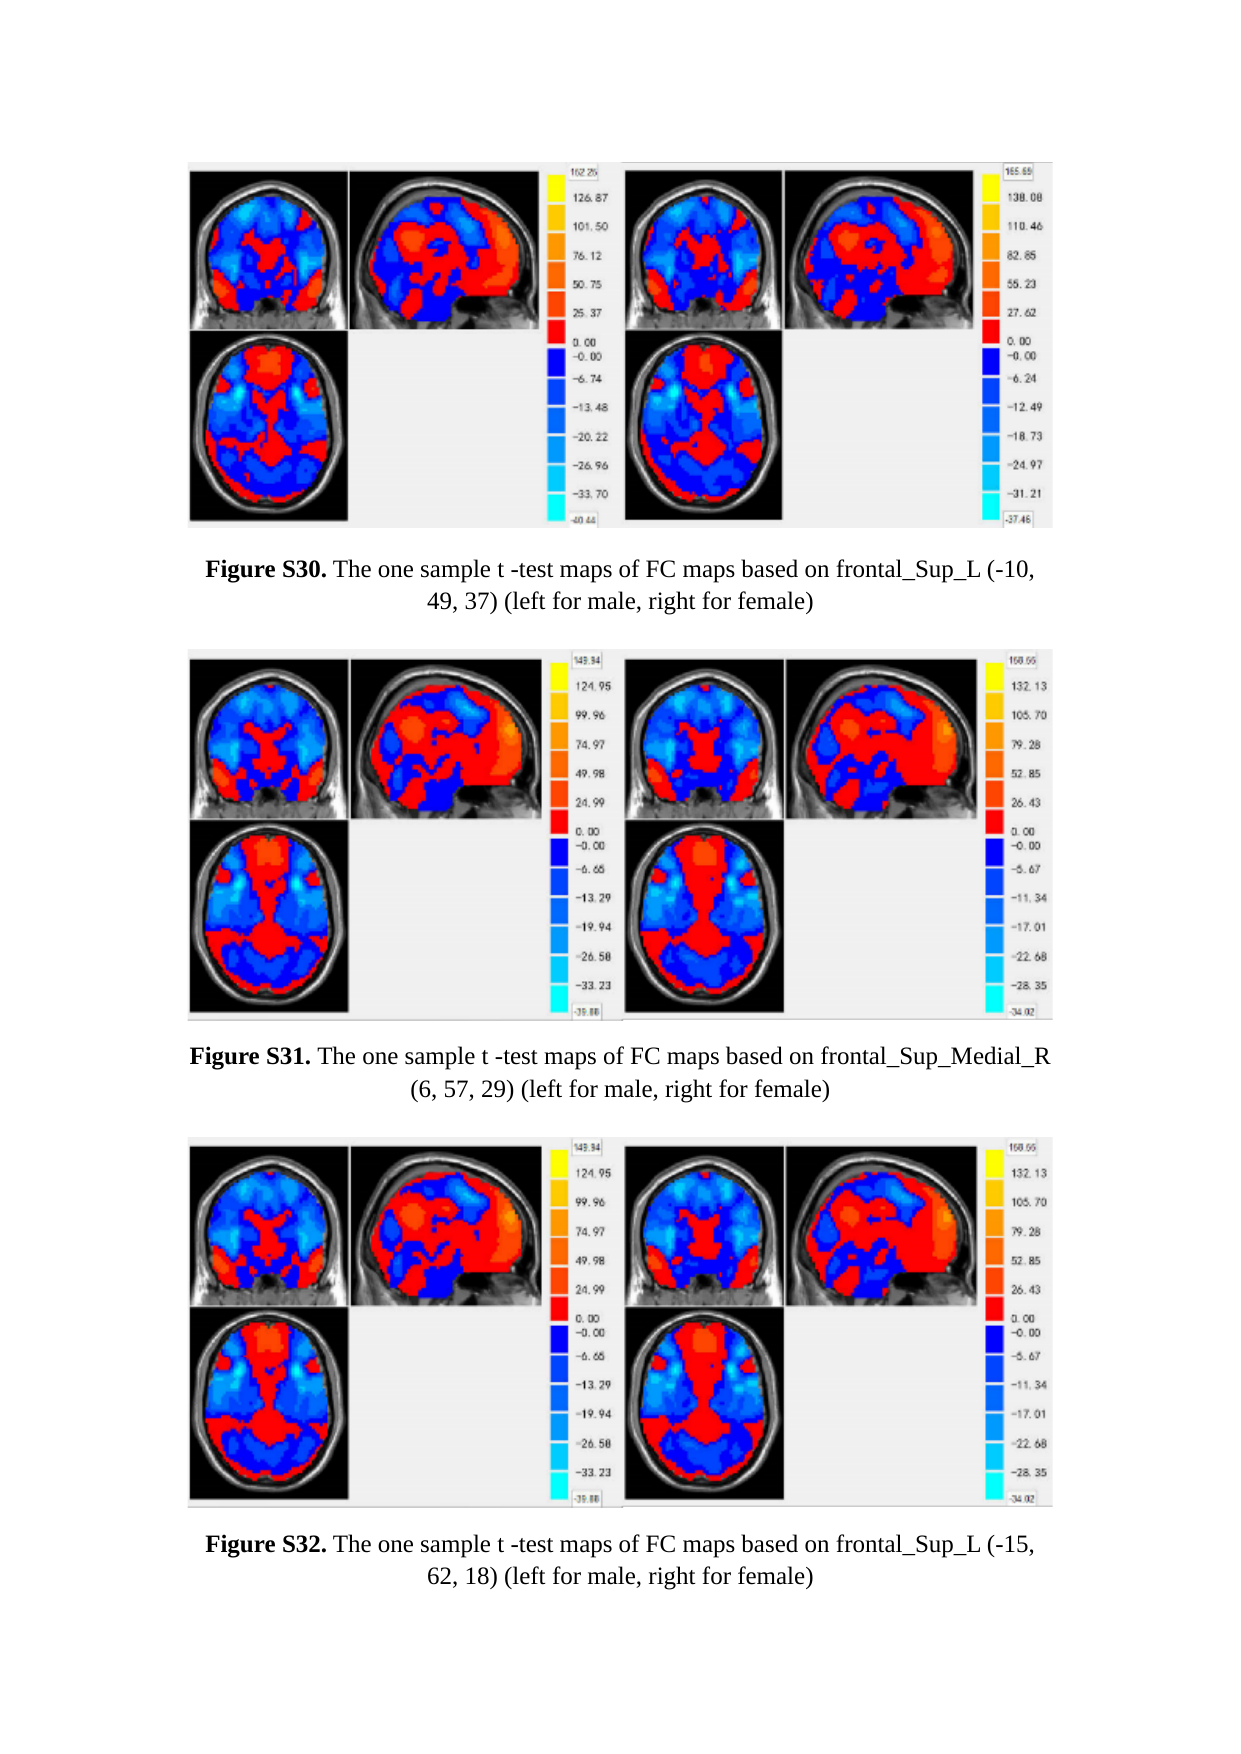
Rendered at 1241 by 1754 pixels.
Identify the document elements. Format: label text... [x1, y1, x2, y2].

text Figure S30. The one sample t -test maps of FC maps based on frontal_Sup_L (-10, 49, 37) (left for male, right for female) [187, 552, 1053, 617]
text Figure S31. The one sample t -test maps of FC maps based on frontal_Sup_Medial_R (6, 57, 29) (left for male, right for female) [187, 1039, 1053, 1104]
picture [187, 1137, 1053, 1508]
picture [187, 649, 1053, 1021]
picture [187, 162, 1053, 528]
text Figure S32. The one sample t -test maps of FC maps based on frontal_Sup_L (-15, 62, 18) (left for male, right for female) [187, 1527, 1053, 1592]
